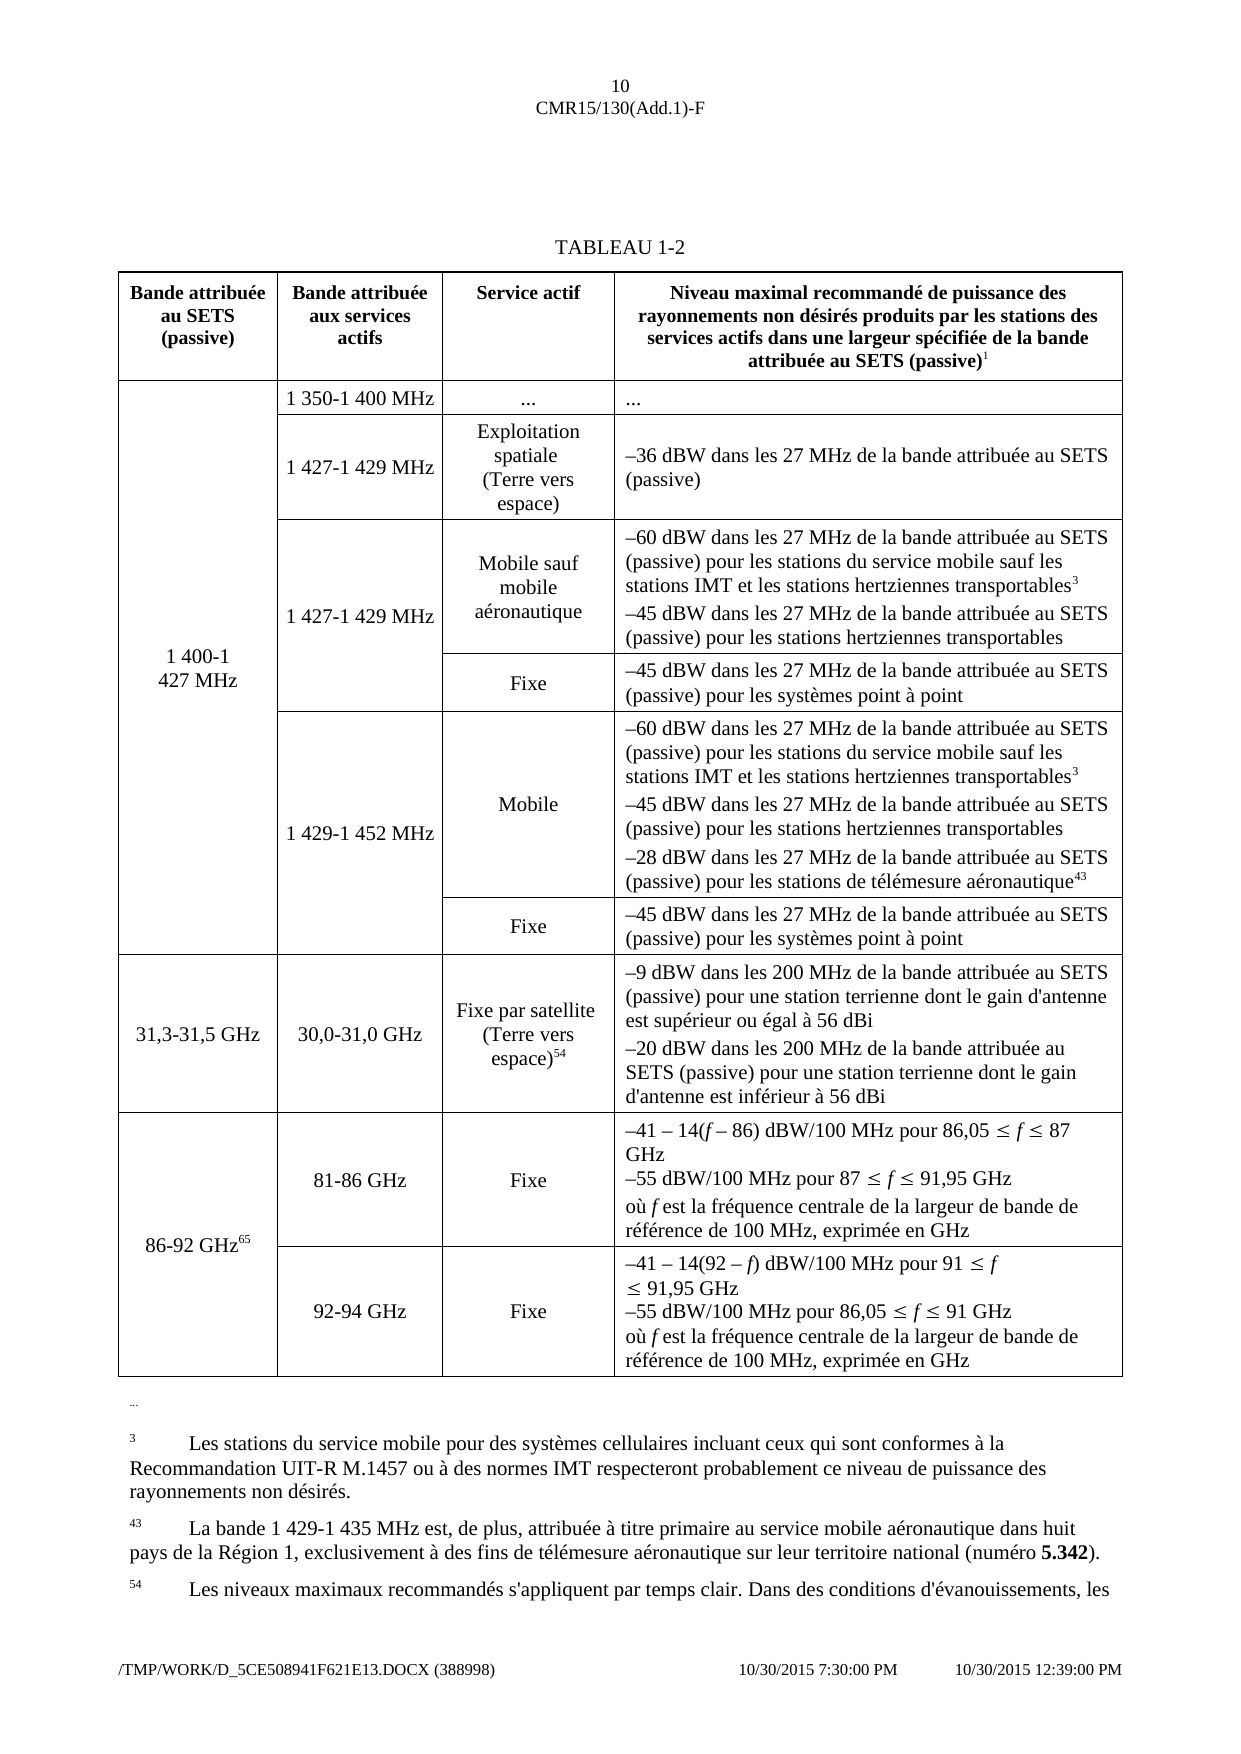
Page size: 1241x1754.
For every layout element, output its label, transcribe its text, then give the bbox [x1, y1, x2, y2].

table_cell Fixe [443, 1247, 614, 1376]
table_cell Mobile [443, 712, 614, 897]
table_cell Fixe [443, 898, 614, 954]
table_cell –9 dBW dans les 200 MHz de la bande attribuée au SETS (passive) pour une station terrienne dont le gain d'antenne est supérieur ou égal à 56 dBi –20 dBW dans les 200 MHz de la bande attribuée au SETS (passive) pour une station terrienne dont le gain d'antenne est inférieur à 56 dBi [615, 955, 1122, 1112]
table_cell 1 400-1 427 MHz [119, 381, 277, 954]
table_cell –45 dBW dans les 27 MHz de la bande attribuée au SETS (passive) pour les systèmes point à point [615, 898, 1122, 954]
table_header Bande attribuée au SETS (passive) [119, 273, 277, 380]
table_cell 1 350-1 400 MHz [278, 381, 442, 414]
table_cell 1 429-1 452 MHz [278, 712, 442, 954]
table_cell –41 – 14(f – 86) dBW/100 MHz pour 86,05 f 87 GHz –55 dBW/100 MHz pour 87 f 91,95 GHz où f est la fréquence centrale de la largeur de bande de référence de 100 MHz, exprimée en GHz [615, 1113, 1122, 1246]
table_cell Exploitation spatiale (Terre vers espace) [443, 415, 614, 519]
table_cell –60 dBW dans les 27 MHz de la bande attribuée au SETS (passive) pour les stations du service mobile sauf les stations hertziennes transportables –45 dBW dans les 27 MHz de la bande attribuée au SETS (passive) pour les stations hertziennes transportables [615, 520, 1122, 653]
table_header Niveau maximal recommandé de puissance des rayonnements non désirés produits par les stations des services actifs dans une largeur spécifiée de la bande attribuée au SETS (passive)1 [615, 273, 1122, 380]
table_cell 1 427-1 429 MHz [278, 520, 442, 711]
table_cell –36 dBW dans les 27 MHz de la bande attribuée au SETS (passive) [615, 415, 1122, 519]
table_cell Mobile sauf mobile aéronautique [443, 520, 614, 653]
table_cell 31,3-31,5 GHz [119, 955, 277, 1112]
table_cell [118, 1377, 1122, 1606]
table_cell 1 427-1 429 MHz [278, 415, 442, 519]
table_cell –60 dBW dans les 27 MHz de la bande attribuée au SETS (passive) pour les stations du service mobile sauf les stations hertziennes transportables –45 dBW dans les 27 MHz de la bande attribuée au SETS (passive) pour les stations hertziennes transportables –28 dBW dans les 27 MHz de la bande attribuée au SETS (passive) pour les stations de télémesure [615, 712, 1122, 897]
table_cell –41 – 14(92 – f) dBW/100 MHz pour 91 f 91,95 GHz –55 dBW/100 MHz pour 86,05 f 91 GHz où f est la fréquence centrale de la largeur de bande de référence de 100 MHz, exprimée en GHz [615, 1247, 1122, 1376]
table_cell Fixe [443, 654, 614, 711]
table_cell 86-92 GHz [119, 1113, 277, 1376]
table_cell ... [615, 381, 1122, 414]
table_cell Fixe par satellite (Terre vers espace) [443, 955, 614, 1112]
table_cell 92-94 GHz [278, 1247, 442, 1376]
table_cell ... [443, 381, 614, 414]
table_cell Fixe [443, 1113, 614, 1246]
table_cell 30,0-31,0 GHz [278, 955, 442, 1112]
table_header Service actif [443, 273, 614, 380]
text TABLEAU 1-2 [118, 235, 1122, 259]
table_cell 81-86 GHz [278, 1113, 442, 1246]
table_cell –45 dBW dans les 27 MHz de la bande attribuée au SETS (passive) pour les systèmes point à point [615, 654, 1122, 711]
table_header Bande attribuée aux services actifs [278, 273, 442, 380]
